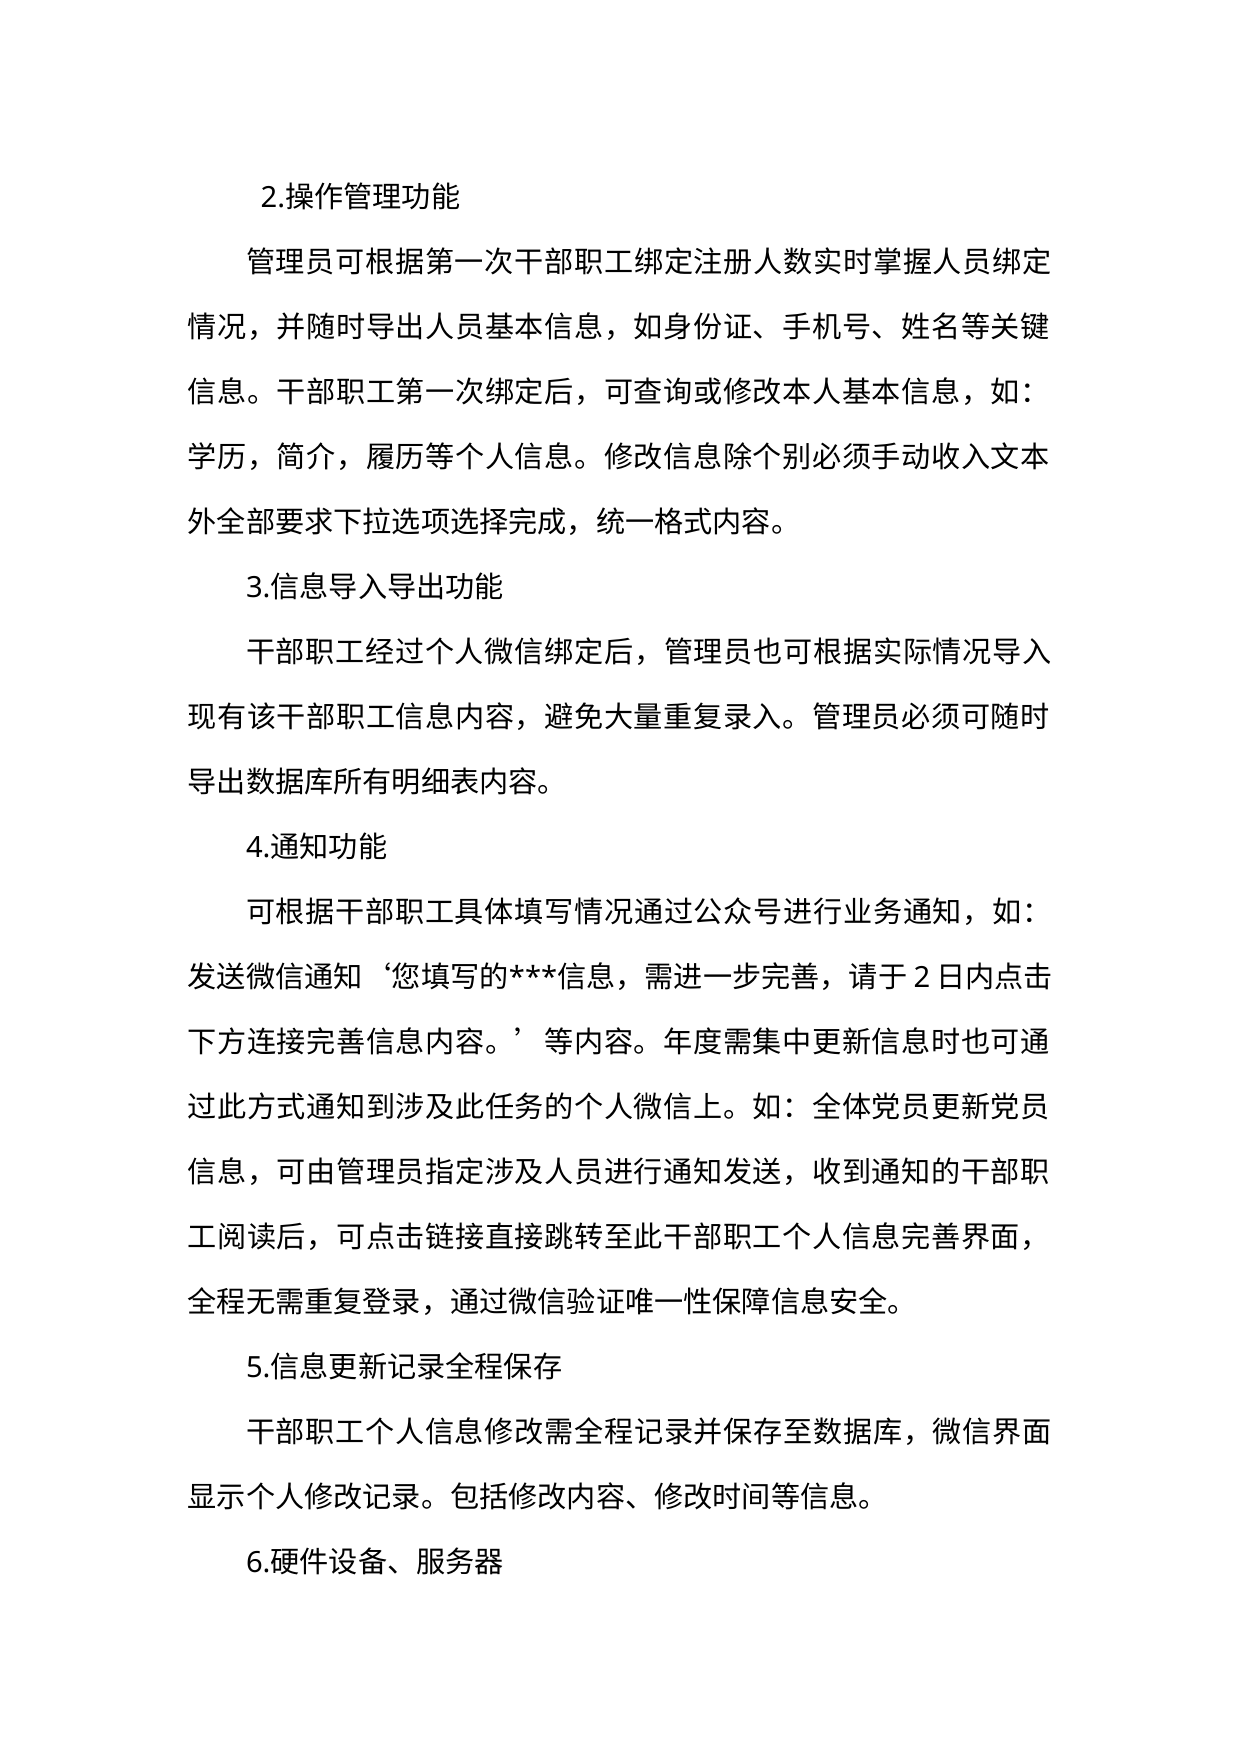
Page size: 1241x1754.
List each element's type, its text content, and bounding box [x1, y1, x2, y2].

list 3.信息导入导出功能 [187, 552, 1053, 617]
list 干部职工经过个人微信绑定后，管理员也可根据实际情况导入现有该干部职工信息内容，避免大量重复录入。管理员必须可随时导出数据库所有明细表内容。 [187, 617, 1053, 812]
list 6.硬件设备、服务器 [187, 1527, 1053, 1592]
list 管理员可根据第一次干部职工绑定注册人数实时掌握人员绑定情况，并随时导出人员基本信息，如身份证、手机号、姓名等关键信息。干部职工第一次绑定后，可查询或修改本人基本信息，如：学历，简介，履历等个人信息。修改信息除个别必须手动收入文本外全部要求下拉选项选择完成，统一格式内容。 [187, 227, 1053, 552]
list 干部职工个人信息修改需全程记录并保存至数据库，微信界面显示个人修改记录。包括修改内容、修改时间等信息。 [187, 1397, 1053, 1527]
list 4.通知功能 [187, 812, 1053, 877]
list 5.信息更新记录全程保存 [187, 1332, 1053, 1397]
list 可根据干部职工具体填写情况通过公众号进行业务通知，如：发送微信通知‘您填写的***信息，需进一步完善，请于2日内点击下方连接完善信息内容。’等内容。年度需集中更新信息时也可通过此方式通知到涉及此任务的个人微信上。如：全体党员更新党员信息，可由管理员指定涉及人员进行通知发送，收到通知的干部职工阅读后，可点击链接直接跳转至此干部职工个人信息完善界面，全程无需重复登录，通过微信验证唯一性保障信息安全。 [187, 877, 1053, 1332]
list 2.操作管理功能 [231, 162, 1053, 227]
